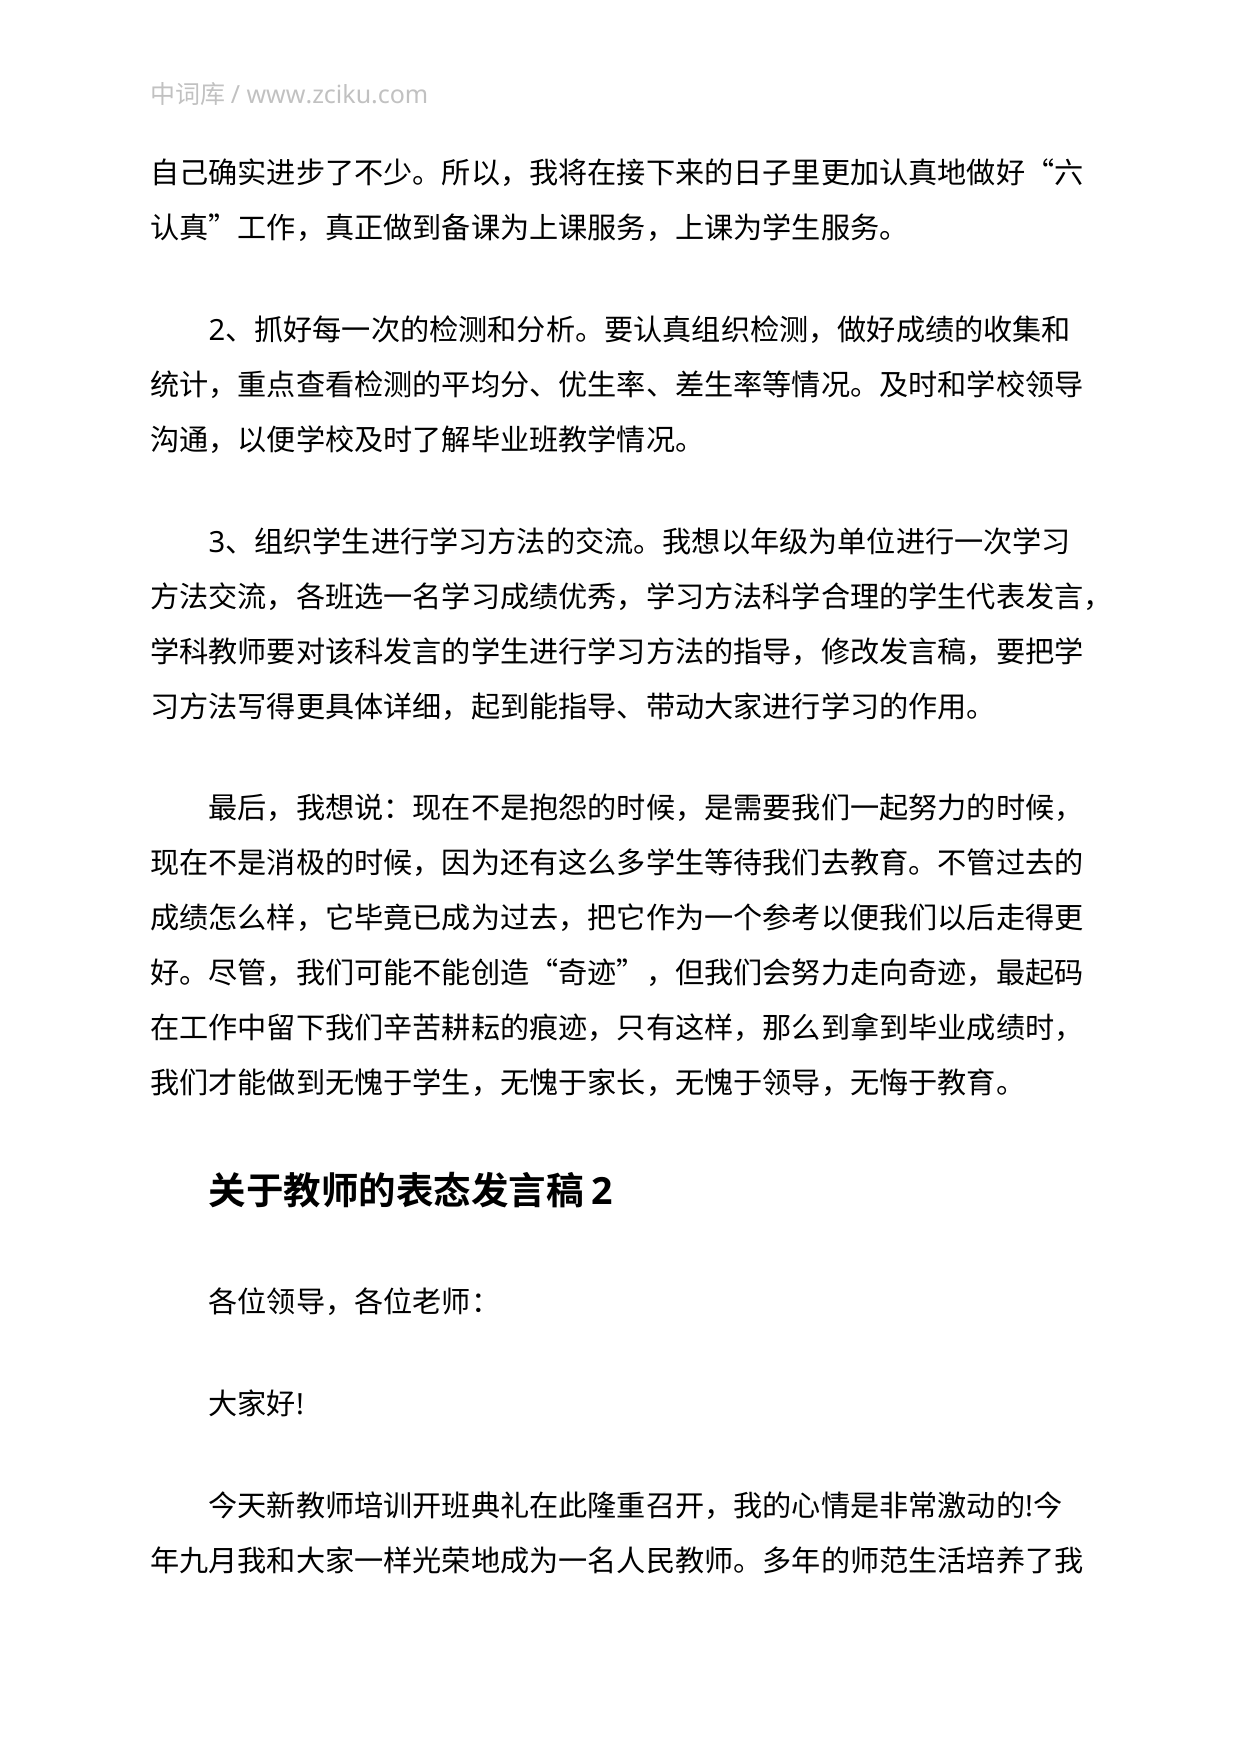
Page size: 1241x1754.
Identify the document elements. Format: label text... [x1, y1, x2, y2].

text 关于教师的表态发言稿2 [150, 1161, 1090, 1216]
text 最后，我想说：现在不是抱怨的时候，是需要我们一起努力的时候，现在不是消极的时候，因为还有这么多学生等待我们去教育。不管过去的成绩怎么样，它毕竟已成为过去，把它作为一个参考以便我们以后走得更好。尽管，我们可能不能创造“奇迹”，但我们会努力走向奇迹，最起码在工作中留下我们辛苦耕耘的痕迹，只有这样，那么到拿到毕业成绩时，我们才能做到无愧于学生，无愧于家长，无愧于领导，无悔于教育。 [150, 785, 1090, 1102]
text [150, 150, 1090, 247]
text 3、组织学生进行学习方法的交流。我想以年级为单位进行一次学习方法交流，各班选一名学习成绩优秀，学习方法科学合理的学生代表发言，学科教师要对该科发言的学生进行学习方法的指导，修改发言稿，要把学习方法写得更具体详细，起到能指导、带动大家进行学习的作用。 [150, 518, 1090, 725]
text 2、抓好每一次的检测和分析。要认真组织检测，做好成绩的收集和统计，重点查看检测的平均分、优生率、差生率等情况。及时和学校领导沟通，以便学校及时了解毕业班教学情况。 [150, 307, 1090, 459]
text 各位领导，各位老师： [150, 1279, 1090, 1321]
text 大家好! [150, 1381, 1090, 1423]
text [150, 1482, 1090, 1580]
